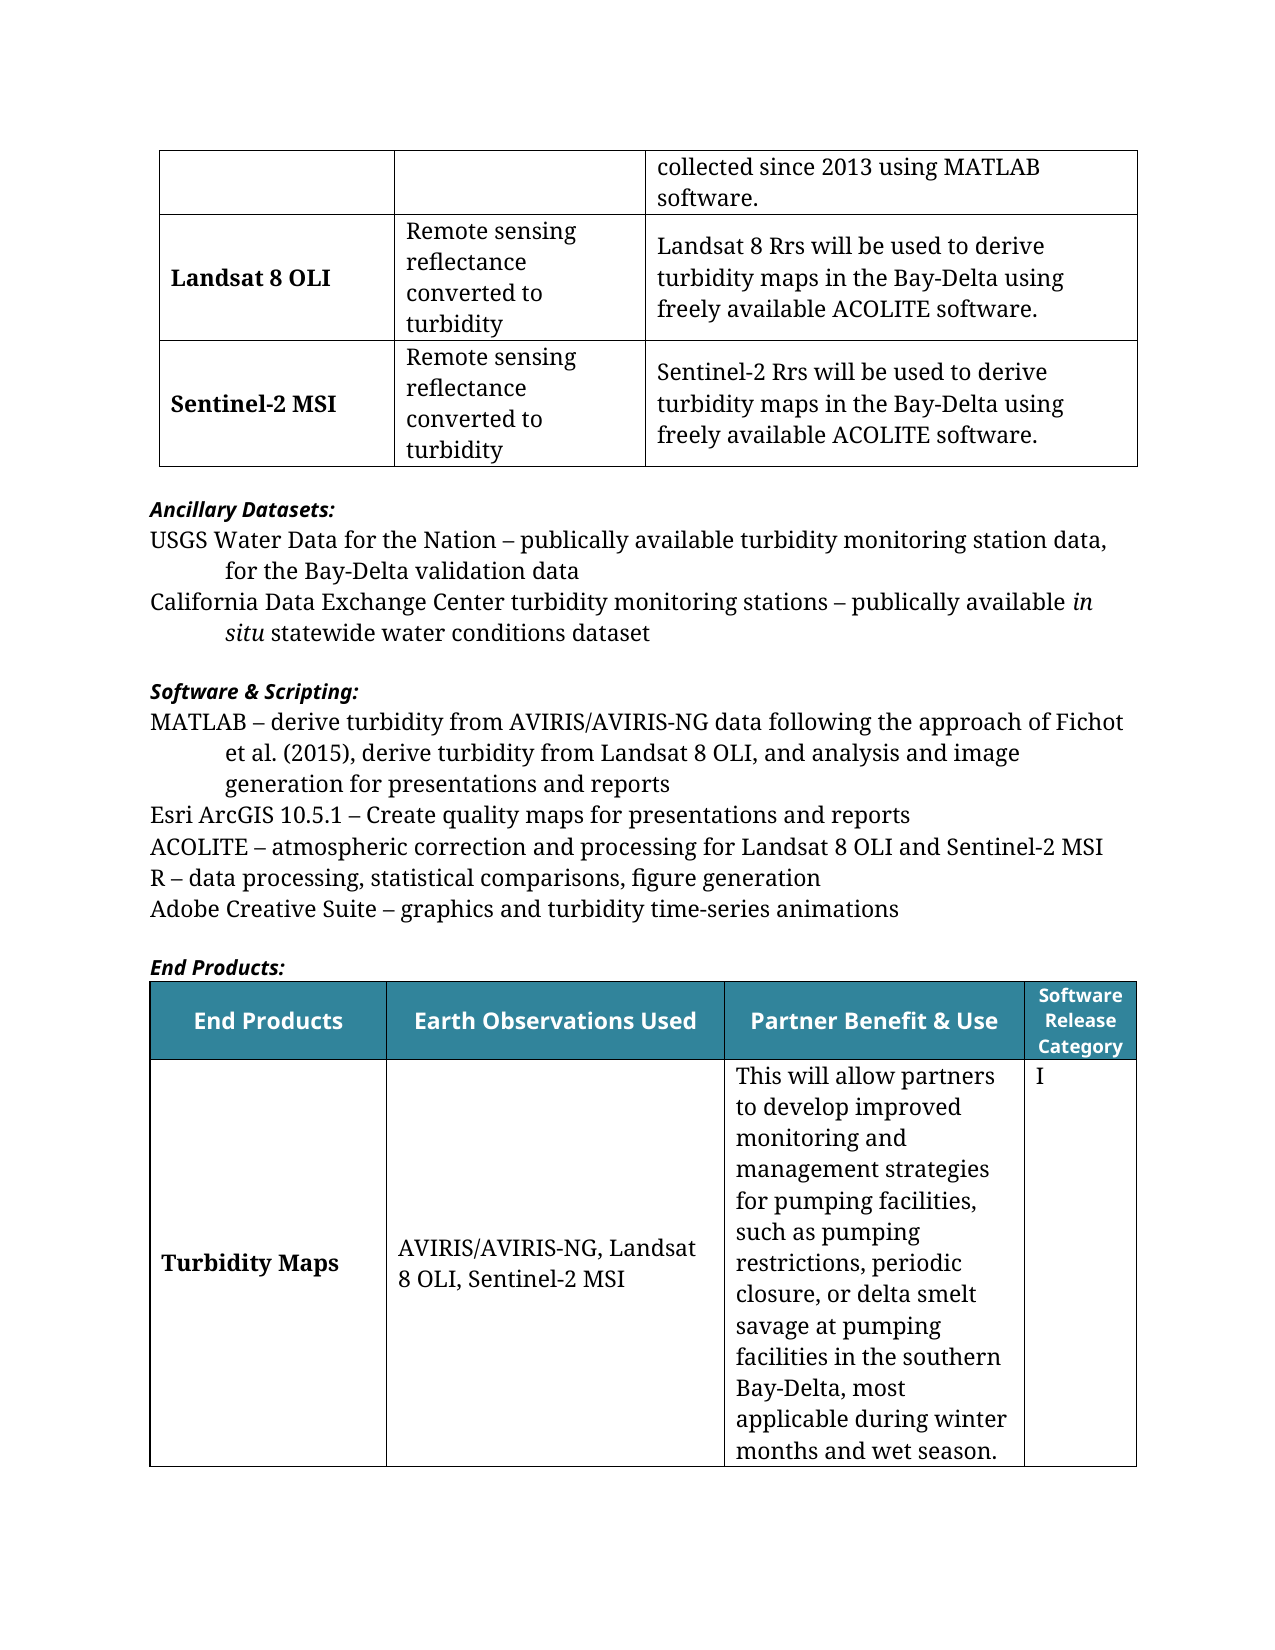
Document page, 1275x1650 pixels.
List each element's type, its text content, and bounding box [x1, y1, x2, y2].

text Ancillary Datasets: [150, 495, 1125, 523]
table_cell AVIRIS/AVIRIS-NG, Landsat 8 OLI, Sentinel-2 MSI [387, 1060, 724, 1466]
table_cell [160, 151, 394, 213]
text Esri ArcGIS 10.5.1 – Create quality maps for presentations and reports [150, 799, 1125, 830]
table_cell Sentinel-2 Rrs will be used to derive turbidity maps in the Bay-Delta using freely available ACOLITE software. [646, 341, 1137, 466]
text California Data Exchange Center turbidity monitoring stations – publically available in situ statewide water conditions dataset [150, 586, 1125, 648]
table_header End Products [151, 982, 386, 1059]
table_header Earth Observations Used [387, 982, 724, 1059]
table_cell Turbidity Maps [151, 1060, 386, 1466]
table_cell Landsat 8 OLI [160, 215, 394, 339]
table_cell Sentinel-2 MSI [160, 341, 394, 466]
text End Products: [150, 953, 1125, 981]
table_cell Remote sensing reflectance converted to turbidity [395, 341, 645, 466]
table_cell Remote sensing reflectance converted to turbidity [395, 215, 645, 339]
table_header Partner Benefit & Use [725, 982, 1024, 1059]
table_header Software Release Category [1025, 982, 1136, 1059]
text ACOLITE – atmospheric correction and processing for Landsat 8 OLI and Sentinel-2 MSI [150, 830, 1125, 862]
text R – data processing, statistical comparisons, figure generation [150, 862, 1125, 893]
text MATLAB – derive turbidity from AVIRIS/AVIRIS-NG data following the approach of Fichot et al. (2015), derive turbidity from Landsat 8 OLI, and analysis and image generation for presentations and reports [150, 705, 1125, 799]
text Software & Scripting: [150, 677, 1125, 705]
table_cell This will allow partners to develop improved monitoring and management strategies for pumping facilities, such as pumping restrictions, periodic closure, or delta smelt savage at pumping facilities in the southern Bay-Delta, most applicable during winter months and wet season. [725, 1060, 1024, 1466]
table_cell I [1025, 1060, 1136, 1466]
text USGS Water Data for the Nation – publically available turbidity monitoring station data, for the Bay-Delta validation data [150, 523, 1125, 586]
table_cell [646, 151, 1137, 213]
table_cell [395, 151, 645, 213]
text Adobe Creative Suite – graphics and turbidity time-series animations [150, 893, 1125, 924]
table_cell Landsat 8 Rrs will be used to derive turbidity maps in the Bay-Delta using freely available ACOLITE software. [646, 215, 1137, 339]
